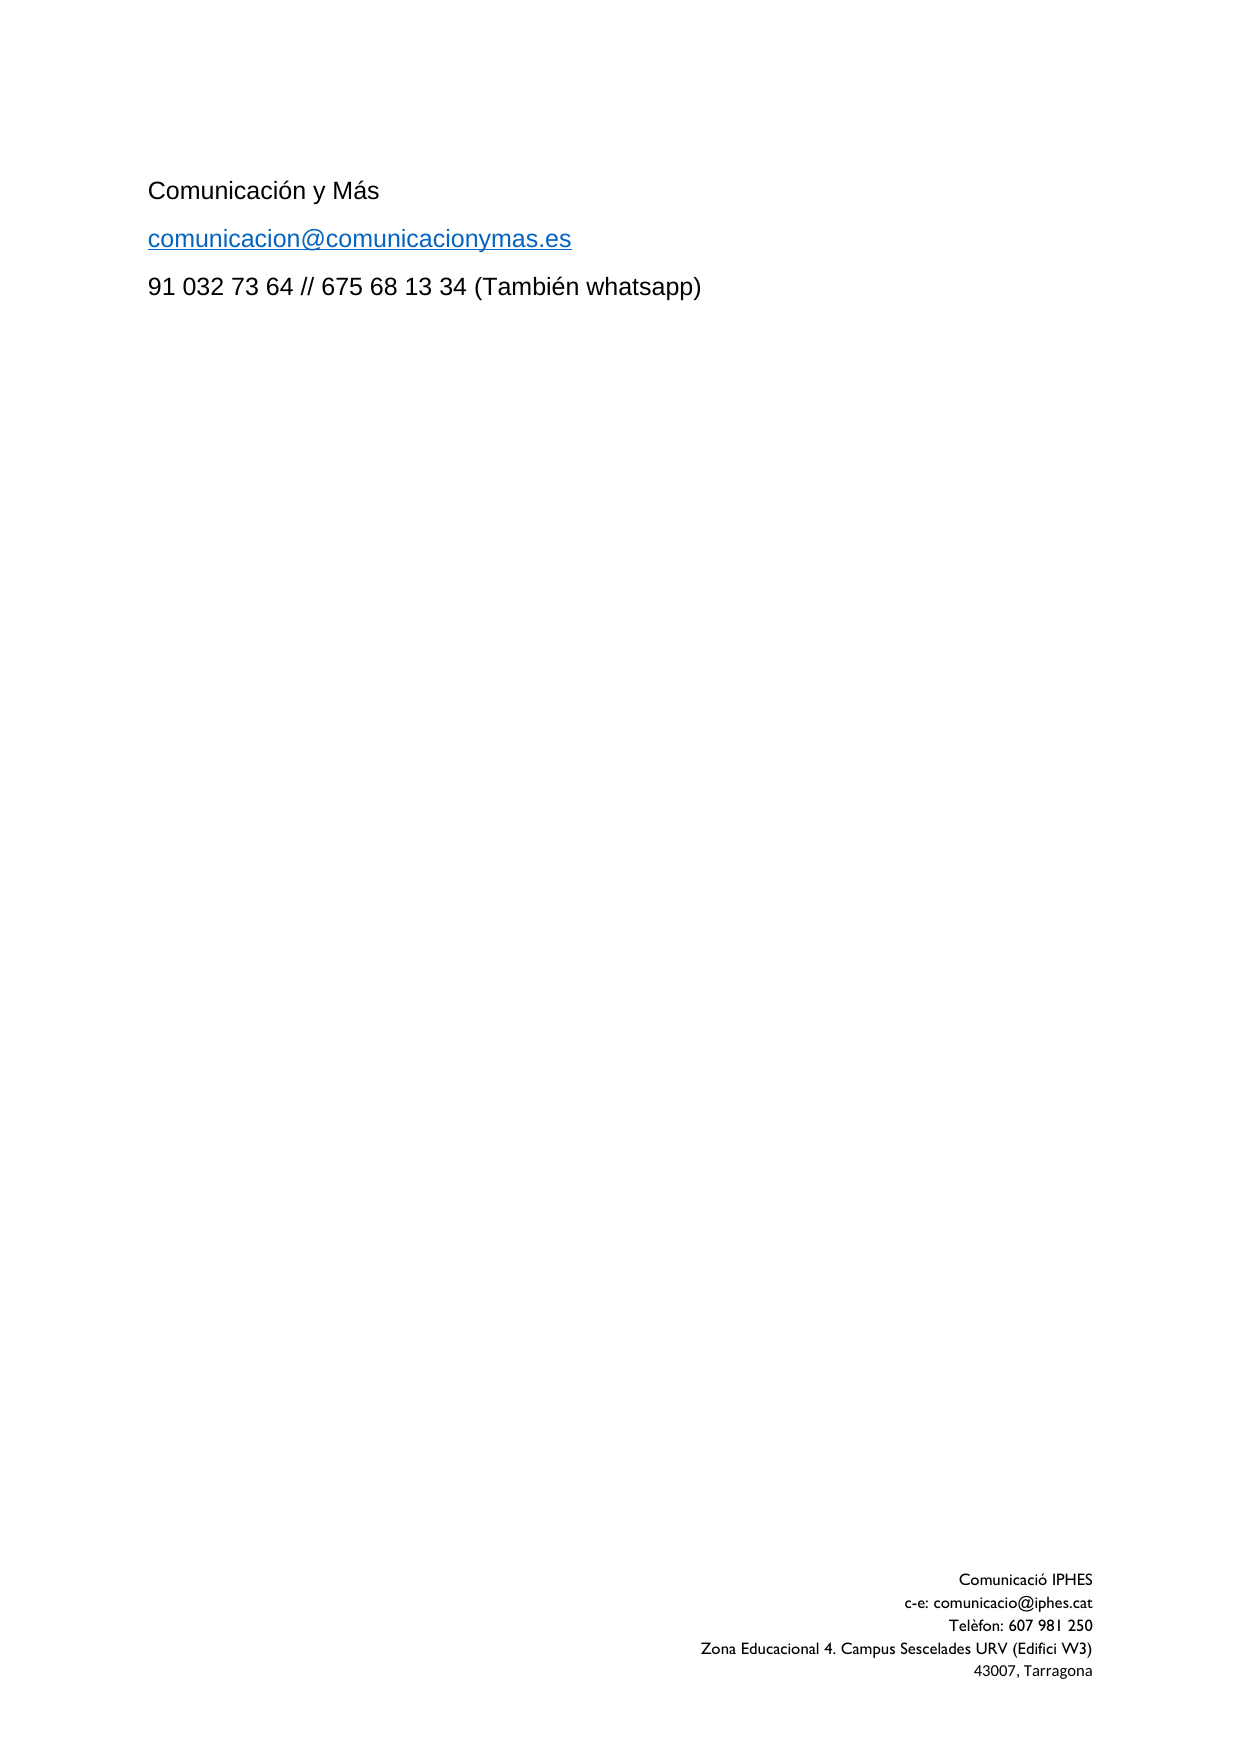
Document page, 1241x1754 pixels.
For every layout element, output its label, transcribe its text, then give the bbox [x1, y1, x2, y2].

text comunicacion@comunicacionymas.es [148, 224, 1093, 253]
text 91 032 73 64 // 675 68 13 34 (También whatsapp) [148, 272, 1093, 301]
text Comunicación y Más [148, 176, 1093, 205]
